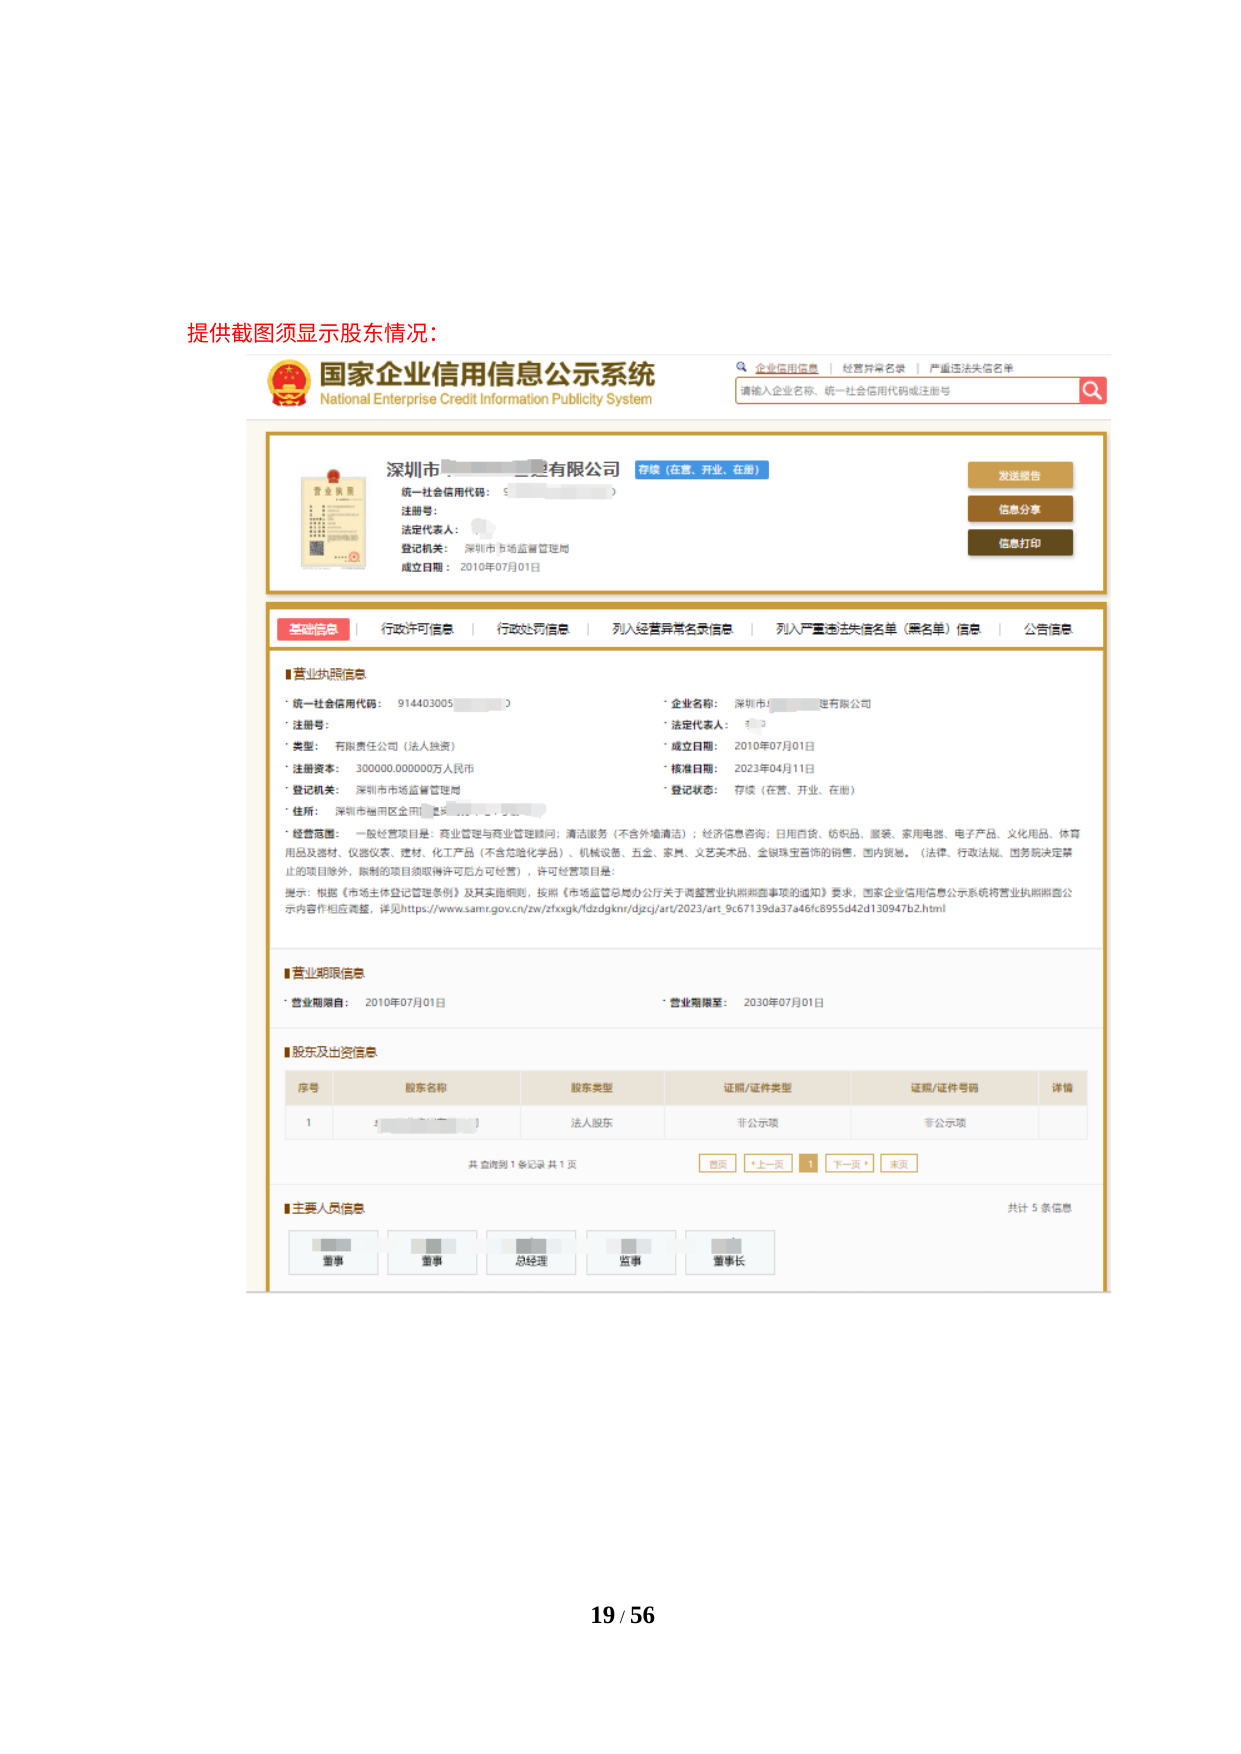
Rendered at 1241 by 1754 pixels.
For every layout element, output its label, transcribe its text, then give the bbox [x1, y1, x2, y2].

picture [246, 353, 1112, 1294]
text 提供截图须显示股东情况： [187, 315, 1053, 348]
